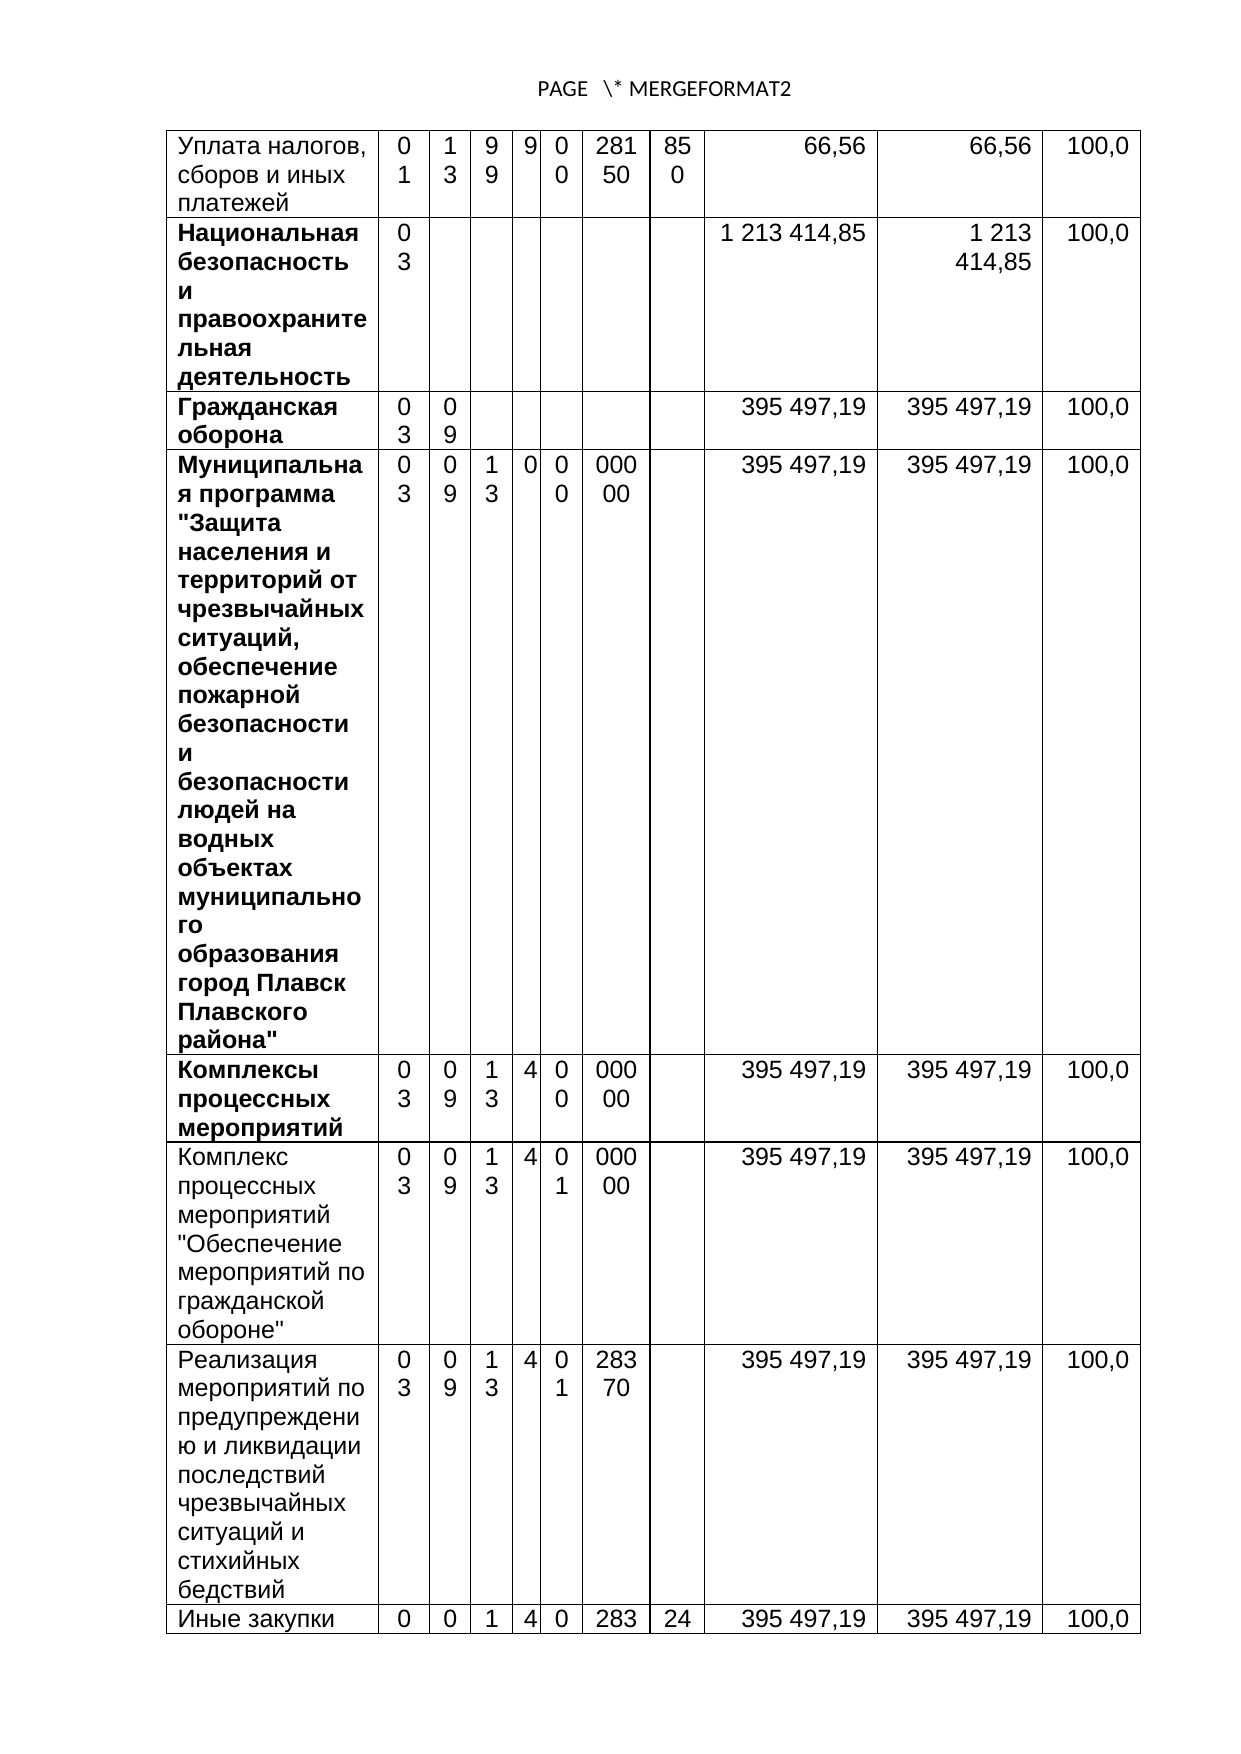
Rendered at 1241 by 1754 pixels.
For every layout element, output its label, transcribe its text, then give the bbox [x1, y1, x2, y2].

table_cell [471, 218, 512, 391]
table_cell 03 [379, 392, 429, 449]
table_cell 100,0 [1043, 450, 1140, 1054]
table_cell 1 213 414,85 [878, 218, 1042, 391]
table_cell 13 [471, 1605, 512, 1633]
table_cell Национальная безопасность и правоохранительная деятельность [167, 218, 378, 391]
table_cell 01 [541, 1605, 582, 1633]
table_cell 1 213 414,85 [705, 218, 877, 391]
table_cell 100,0 [1043, 1345, 1140, 1603]
table_cell 28370 [583, 1605, 649, 1633]
table_cell [471, 392, 512, 449]
table_cell [651, 1345, 704, 1603]
table_cell [651, 450, 704, 1054]
table_cell 395 497,19 [878, 450, 1042, 1054]
table_cell 850 [651, 131, 704, 217]
table_cell 09 [430, 392, 470, 449]
table_cell 100,0 [1043, 392, 1140, 449]
table_cell 395 497,19 [878, 1345, 1042, 1603]
table_cell 66,56 [878, 131, 1042, 217]
table_cell 395 497,19 [705, 392, 877, 449]
table_cell 395 497,19 [705, 450, 877, 1054]
table_cell [583, 218, 649, 391]
table_cell 09 [430, 1143, 470, 1344]
table_cell 13 [471, 1143, 512, 1344]
table_cell 395 497,19 [878, 1143, 1042, 1344]
table_cell 4 [513, 1345, 540, 1603]
table_cell 03 [379, 218, 429, 391]
table_cell 395 497,19 [878, 1605, 1042, 1633]
table_cell [651, 1055, 704, 1141]
table_cell Реализация мероприятий по предупреждению и ликвидации последствий чрезвычайных ситуаций и стихийных бедствий [167, 1345, 378, 1603]
table_cell 28370 [583, 1345, 649, 1603]
table_cell 03 [379, 1143, 429, 1344]
table_cell Комплексы процессных мероприятий [167, 1055, 378, 1141]
table_cell 395 497,19 [705, 1055, 877, 1141]
table_cell [651, 218, 704, 391]
table_cell 13 [471, 1055, 512, 1141]
table_cell [583, 392, 649, 449]
table_cell 0 [513, 450, 540, 1054]
table_cell 13 [471, 450, 512, 1054]
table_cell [167, 1605, 378, 1633]
table_cell 09 [430, 450, 470, 1054]
table_cell 09 [430, 1055, 470, 1141]
table_cell 13 [430, 131, 470, 217]
table_cell Гражданская оборона [167, 392, 378, 449]
table_cell 4 [513, 1055, 540, 1141]
table_cell [651, 1143, 704, 1344]
table_cell 99 [471, 131, 512, 217]
table_cell [513, 218, 540, 391]
table_cell 01 [379, 131, 429, 217]
table_cell 395 497,19 [878, 392, 1042, 449]
table_cell 100,0 [1043, 218, 1140, 391]
table_cell 28150 [583, 131, 649, 217]
table_cell 00000 [583, 1143, 649, 1344]
table_cell [541, 218, 582, 391]
table_cell [513, 392, 540, 449]
table_cell 9 [513, 131, 540, 217]
table_cell Уплата налогов, сборов и иных платежей [167, 131, 378, 217]
table_cell 4 [513, 1605, 540, 1633]
table_cell 01 [541, 1143, 582, 1344]
table_cell 01 [541, 1345, 582, 1603]
table_cell 03 [379, 1605, 429, 1633]
table_cell 100,0 [1043, 131, 1140, 217]
table_cell 00000 [583, 450, 649, 1054]
table_cell 100,0 [1043, 1143, 1140, 1344]
table_cell 00 [541, 131, 582, 217]
table_cell [541, 392, 582, 449]
table_cell 13 [471, 1345, 512, 1603]
table_cell 100,0 [1043, 1605, 1140, 1633]
table_cell Муниципальная программа "Защита населения и территорий от чрезвычайных ситуаций, обеспечение пожарной безопасности и безопасности людей на водных объектах муниципального образования город Плавск Плавского района" [167, 450, 378, 1054]
table_cell Комплекс процессных мероприятий "Обеспечение мероприятий по гражданской обороне" [167, 1143, 378, 1344]
table_cell [430, 218, 470, 391]
table_cell 00000 [583, 1055, 649, 1141]
table_cell 03 [379, 1345, 429, 1603]
table_cell 03 [379, 1055, 429, 1141]
table_cell 395 497,19 [705, 1143, 877, 1344]
table_cell 395 497,19 [705, 1345, 877, 1603]
table_cell 03 [379, 450, 429, 1054]
table_cell 66,56 [705, 131, 877, 217]
table_cell 395 497,19 [878, 1055, 1042, 1141]
table_cell 00 [541, 450, 582, 1054]
table_cell 09 [430, 1345, 470, 1603]
table_cell 100,0 [1043, 1055, 1140, 1141]
table_cell 4 [513, 1143, 540, 1344]
table_cell 09 [430, 1605, 470, 1633]
table_cell [651, 392, 704, 449]
table_cell 00 [541, 1055, 582, 1141]
table_cell 395 497,19 [705, 1605, 877, 1633]
table_cell 240 [651, 1605, 704, 1633]
